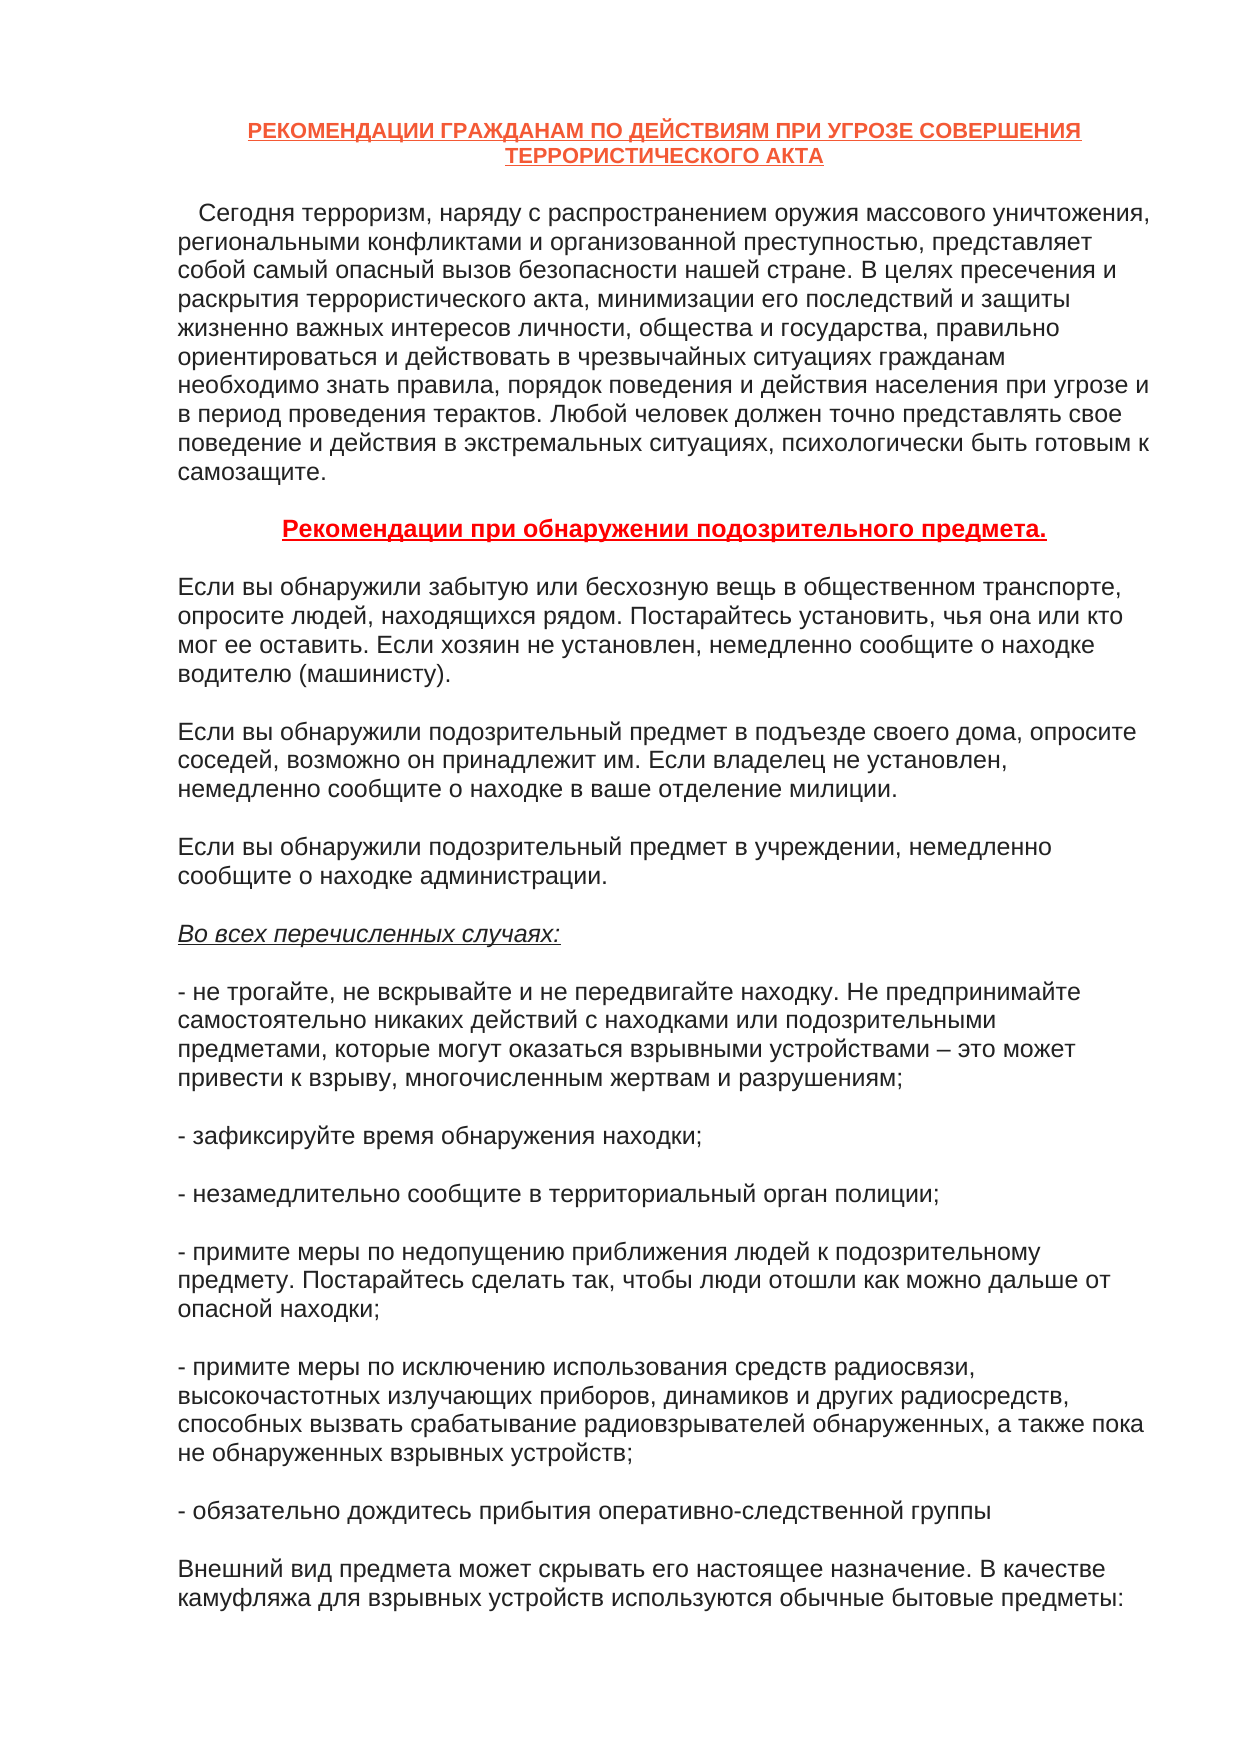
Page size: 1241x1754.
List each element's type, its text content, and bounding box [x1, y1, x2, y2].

text - примите меры по недопущению приближения людей к подозрительному предмету. Постарайтесь сделать так, чтобы люди отошли как можно дальше от опасной находки; [177, 1236, 1152, 1323]
text Если вы обнаружили подозрительный предмет в подъезде своего дома, опросите соседей, возможно он принадлежит им. Если владелец не установлен, немедленно сообщите о находке в ваше отделение милиции. [177, 716, 1152, 803]
text - обязательно дождитесь прибытия оперативно-следственной группы [177, 1496, 1152, 1525]
text - зафиксируйте время обнаружения находки; [177, 1121, 1152, 1149]
text Сегодня терроризм, наряду с распространением оружия массового уничтожения, региональными конфликтами и организованной преступностью, представляет собой самый опасный вызов безопасности нашей стране. В целях пресечения и раскрытия террористического акта, минимизации его последствий и защиты жизненно важных интересов личности, общества и государства, правильно ориентироваться и действовать в чрезвычайных ситуациях гражданам необходимо знать правила, порядок поведения и действия населения при угрозе и в период проведения терактов. Любой человек должен точно представлять свое поведение и действия в экстремальных ситуациях, психологически быть готовым к самозащите. [177, 198, 1152, 485]
text Если вы обнаружили подозрительный предмет в учреждении, немедленно сообщите о находке администрации. [177, 832, 1152, 889]
text - не трогайте, не вскрывайте и не передвигайте находку. Не предпринимайте самостоятельно никаких действий с находками или подозрительными предметами, которые могут оказаться взрывными устройствами – это может привести к взрыву, многочисленным жертвам и разрушениям; [177, 976, 1152, 1091]
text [177, 1554, 1152, 1611]
text РЕКОМЕНДАЦИИ ГРАЖДАНАМ ПО ДЕЙСТВИЯМ ПРИ УГРОЗЕ СОВЕРШЕНИЯ ТЕРРОРИСТИЧЕСКОГО АКТА [177, 118, 1152, 168]
text - примите меры по исключению использования средств радиосвязи, высокочастотных излучающих приборов, динамиков и других радиосредств, способных вызвать срабатывание радиовзрывателей обнаруженных, а также пока не обнаруженных взрывных устройств; [177, 1352, 1152, 1467]
text - незамедлительно сообщите в территориальный орган полиции; [177, 1178, 1152, 1207]
text Если вы обнаружили забытую или бесхозную вещь в общественном транспорте, опросите людей, находящихся рядом. Постарайтесь установить, чья она или кто мог ее оставить. Если хозяин не установлен, немедленно сообщите о находке водителю (машинисту). [177, 572, 1152, 687]
text Во всех перечисленных случаях: [177, 918, 1152, 947]
text Рекомендации при обнаружении подозрительного предмета. [177, 514, 1152, 543]
